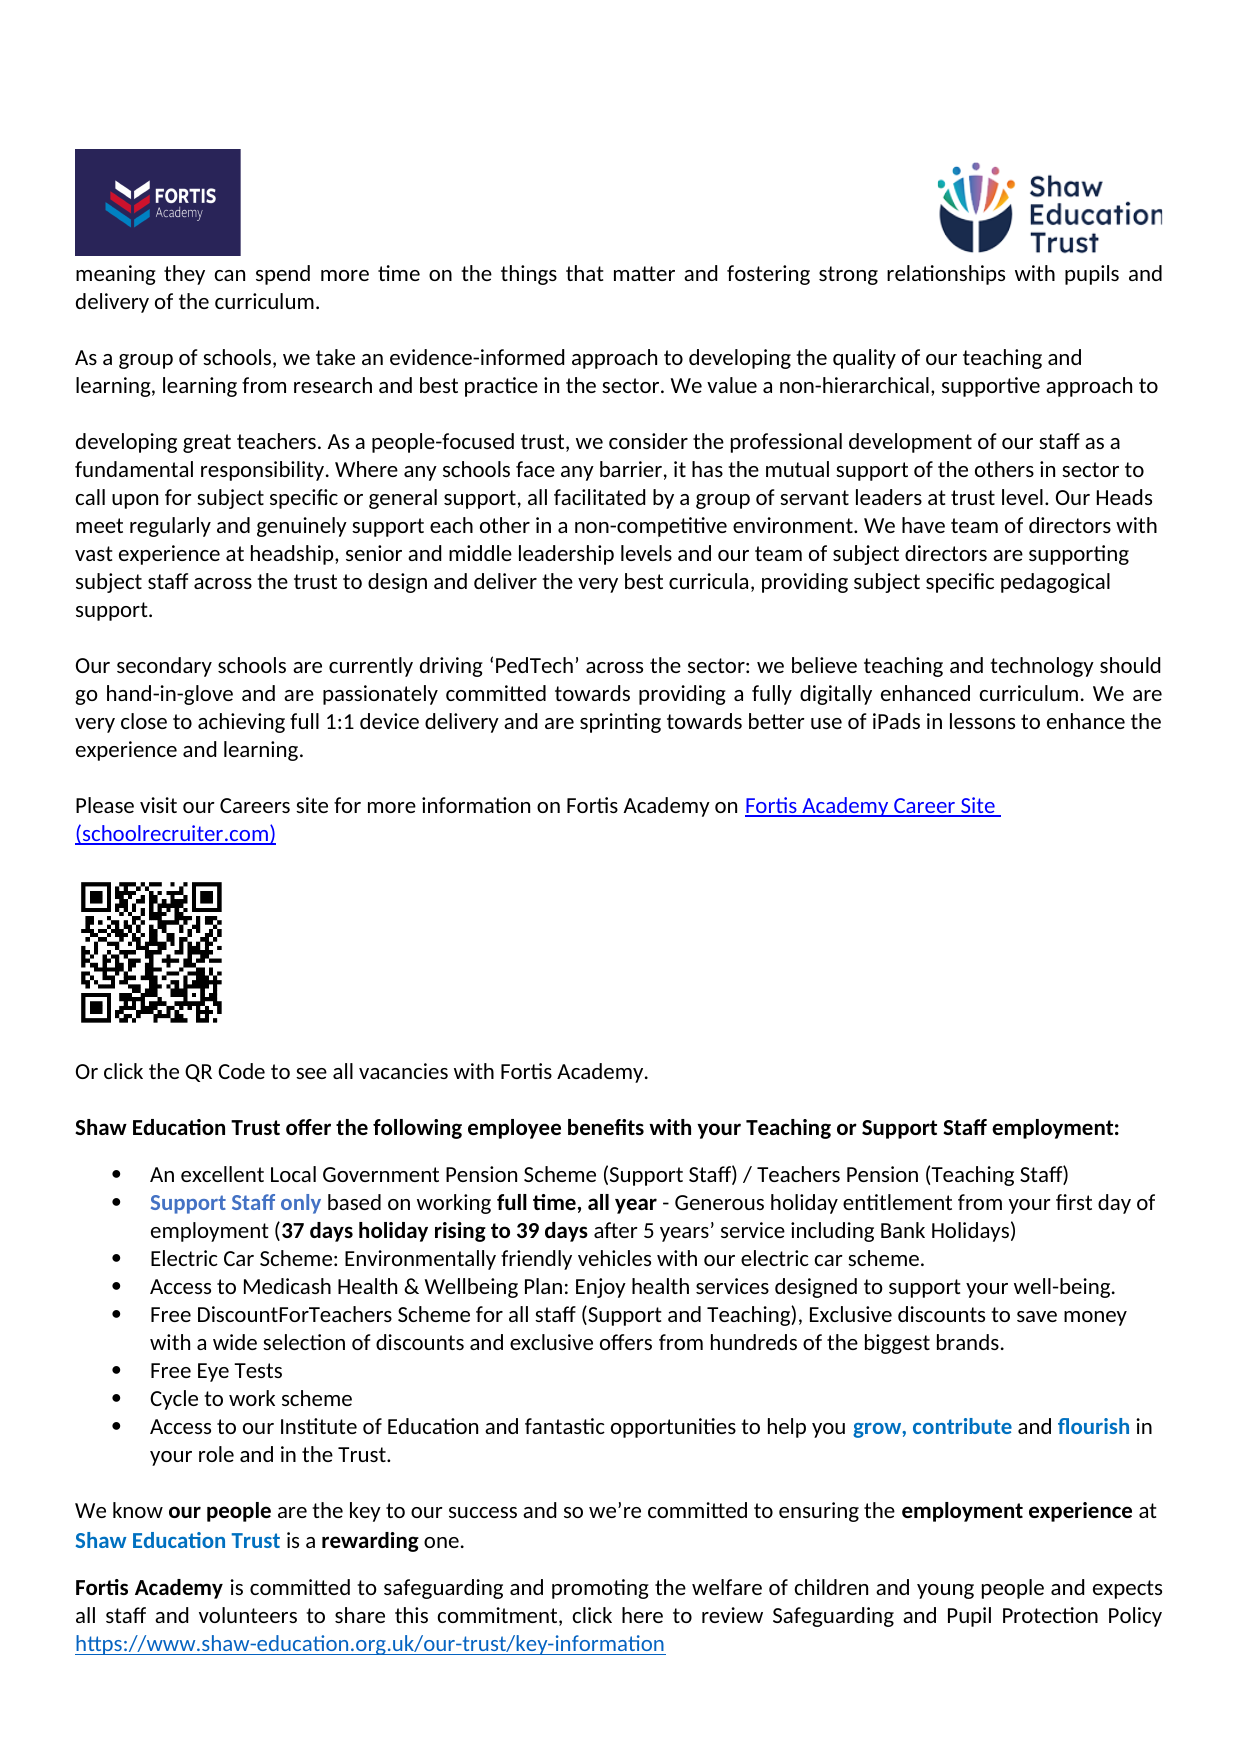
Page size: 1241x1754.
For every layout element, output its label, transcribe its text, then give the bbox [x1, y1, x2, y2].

text Or click the QR Code to see all vacancies with Fortis Academy. [75, 1057, 1165, 1113]
picture [937, 162, 1162, 253]
list Free DiscountForTeachers Scheme for all staff (Support and Teaching), Exclusive discounts to save money with a wide selection of discounts and exclusive offers from hundreds of the biggest brands. [112, 1300, 1165, 1356]
text Fortis Academy is committed to safeguarding and promoting the welfare of children and young people and expects all staff and volunteers to share this commitment, click here to review Safeguarding and Pupil Protection Policy https://www.shaw-education.org.uk/our-trust/key-information [75, 1573, 1165, 1657]
text developing great teachers. As a people-focused trust, we consider the professional development of our staff as a fundamental responsibility. Where any schools face any barrier, it has the mutual support of the others in sector to call upon for subject specific or general support, all facilitated by a group of servant leaders at trust level. Our Heads meet regularly and genuinely support each other in a non-competitive environment. We have team of directors with vast experience at headship, senior and middle leadership levels and our team of subject directors are supporting [75, 427, 1165, 567]
list Free Eye Tests [112, 1356, 1165, 1384]
text We know our people are the key to our success and so we’re committed to ensuring the employment experience at Shaw Education Trust is a rewarding one. [75, 1496, 1165, 1554]
list Access to our Institute of Education and fantastic opportunities to help you grow, contribute and flourish in your role and in the Trust. [112, 1412, 1165, 1468]
text Shaw Education Trust offer the following employee benefits with your Teaching or Support Staff employment: [75, 1113, 1165, 1141]
text Our secondary schools are currently driving ‘PedTech’ across the sector: we believe teaching and technology should go hand-in-glove and are passionately committed towards providing a fully digitally enhanced curriculum. We are very close to achieving full 1:1 device delivery and are sprinting towards better use of iPads in lessons to enhance the experience and learning. [75, 651, 1165, 763]
list Access to Medicash Health & Wellbeing Plan: Enjoy health services designed to support your well-being. [112, 1272, 1165, 1300]
text subject staff across the trust to design and deliver the very best curricula, providing subject specific pedagogical support. [75, 567, 1165, 623]
list Cycle to work scheme [112, 1384, 1165, 1412]
list An excellent Local Government Pension Scheme (Support Staff) / Teachers Pension (Teaching Staff) [112, 1160, 1165, 1188]
text As a group of schools, we take an evidence-informed approach to developing the quality of our teaching and learning, learning from research and best practice in the sector. We value a non-hierarchical, supportive approach to [75, 343, 1165, 399]
list Support Staff only based on working full time, all year - Generous holiday entitlement from your first day of employment (37 days holiday rising to 39 days after 5 years’ service including Bank Holidays) [112, 1188, 1165, 1244]
text Please visit our Careers site for more information on Fortis Academy on Fortis Academy Career Site (schoolrecruiter.com) [75, 791, 1165, 847]
picture [75, 876, 227, 1028]
list Electric Car Scheme: Environmentally friendly vehicles with our electric car scheme. [112, 1244, 1165, 1272]
picture [75, 149, 241, 256]
